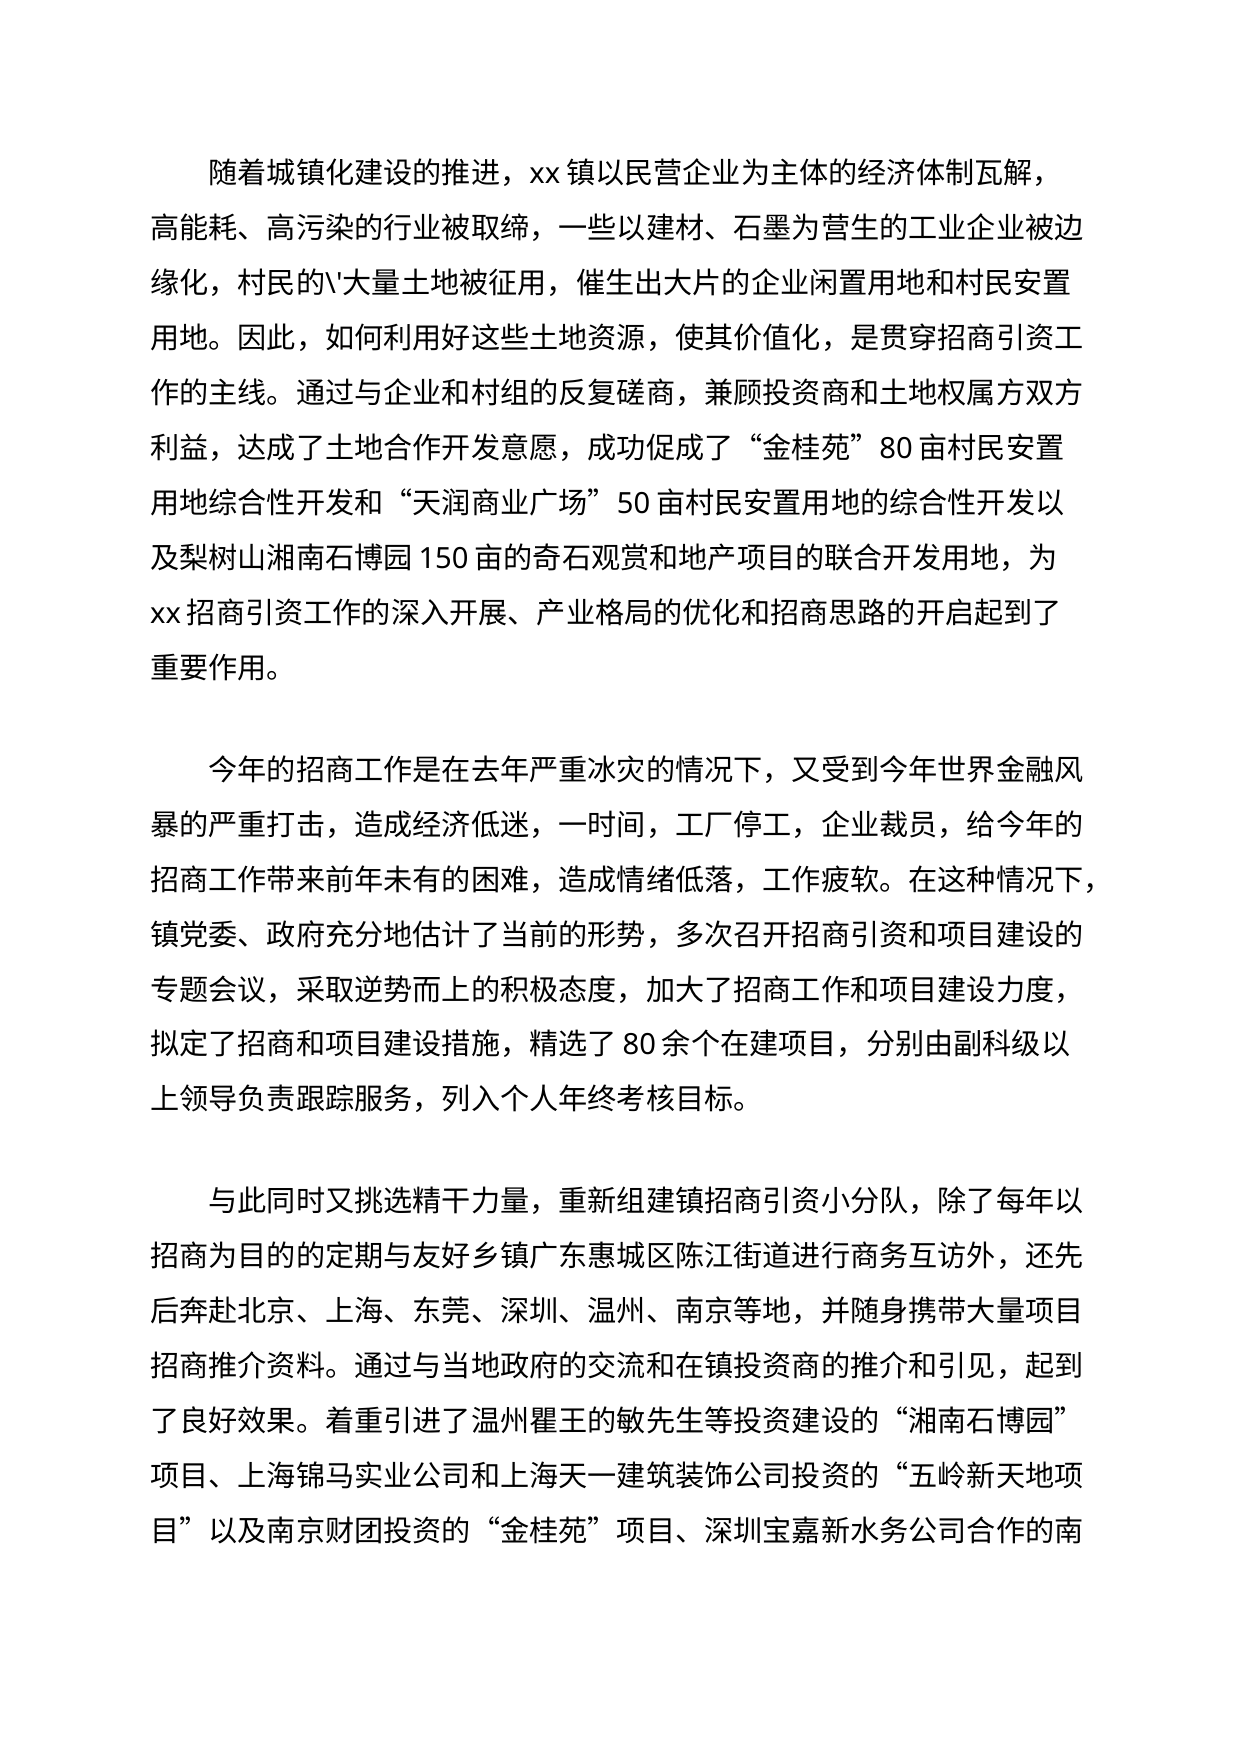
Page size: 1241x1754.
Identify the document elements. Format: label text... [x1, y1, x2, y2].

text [150, 1178, 1090, 1549]
text 随着城镇化建设的推进，xx镇以民营企业为主体的经济体制瓦解，高能耗、高污染的行业被取缔，一些以建材、石墨为营生的工业企业被边缘化，村民的\'大量土地被征用，催生出大片的企业闲置用地和村民安置用地。因此，如何利用好这些土地资源，使其价值化，是贯穿招商引资工作的主线。通过与企业和村组的反复磋商，兼顾投资商和土地权属方双方利益，达成了土地合作开发意愿，成功促成了“金桂苑”80亩村民安置用地综合性开发和“天润商业广场”50亩村民安置用地的综合性开发以及梨树山湘南石博园150亩的奇石观赏和地产项目的联合开发用地，为xx招商引资工作的深入开展、产业格局的优化和招商思路的开启起到了重要作用。 [150, 150, 1090, 687]
text 今年的招商工作是在去年严重冰灾的情况下，又受到今年世界金融风暴的严重打击，造成经济低迷，一时间，工厂停工，企业裁员，给今年的招商工作带来前年未有的困难，造成情绪低落，工作疲软。在这种情况下，镇党委、政府充分地估计了当前的形势，多次召开招商引资和项目建设的专题会议，采取逆势而上的积极态度，加大了招商工作和项目建设力度，拟定了招商和项目建设措施，精选了80余个在建项目，分别由副科级以上领导负责跟踪服务，列入个人年终考核目标。 [150, 746, 1090, 1118]
